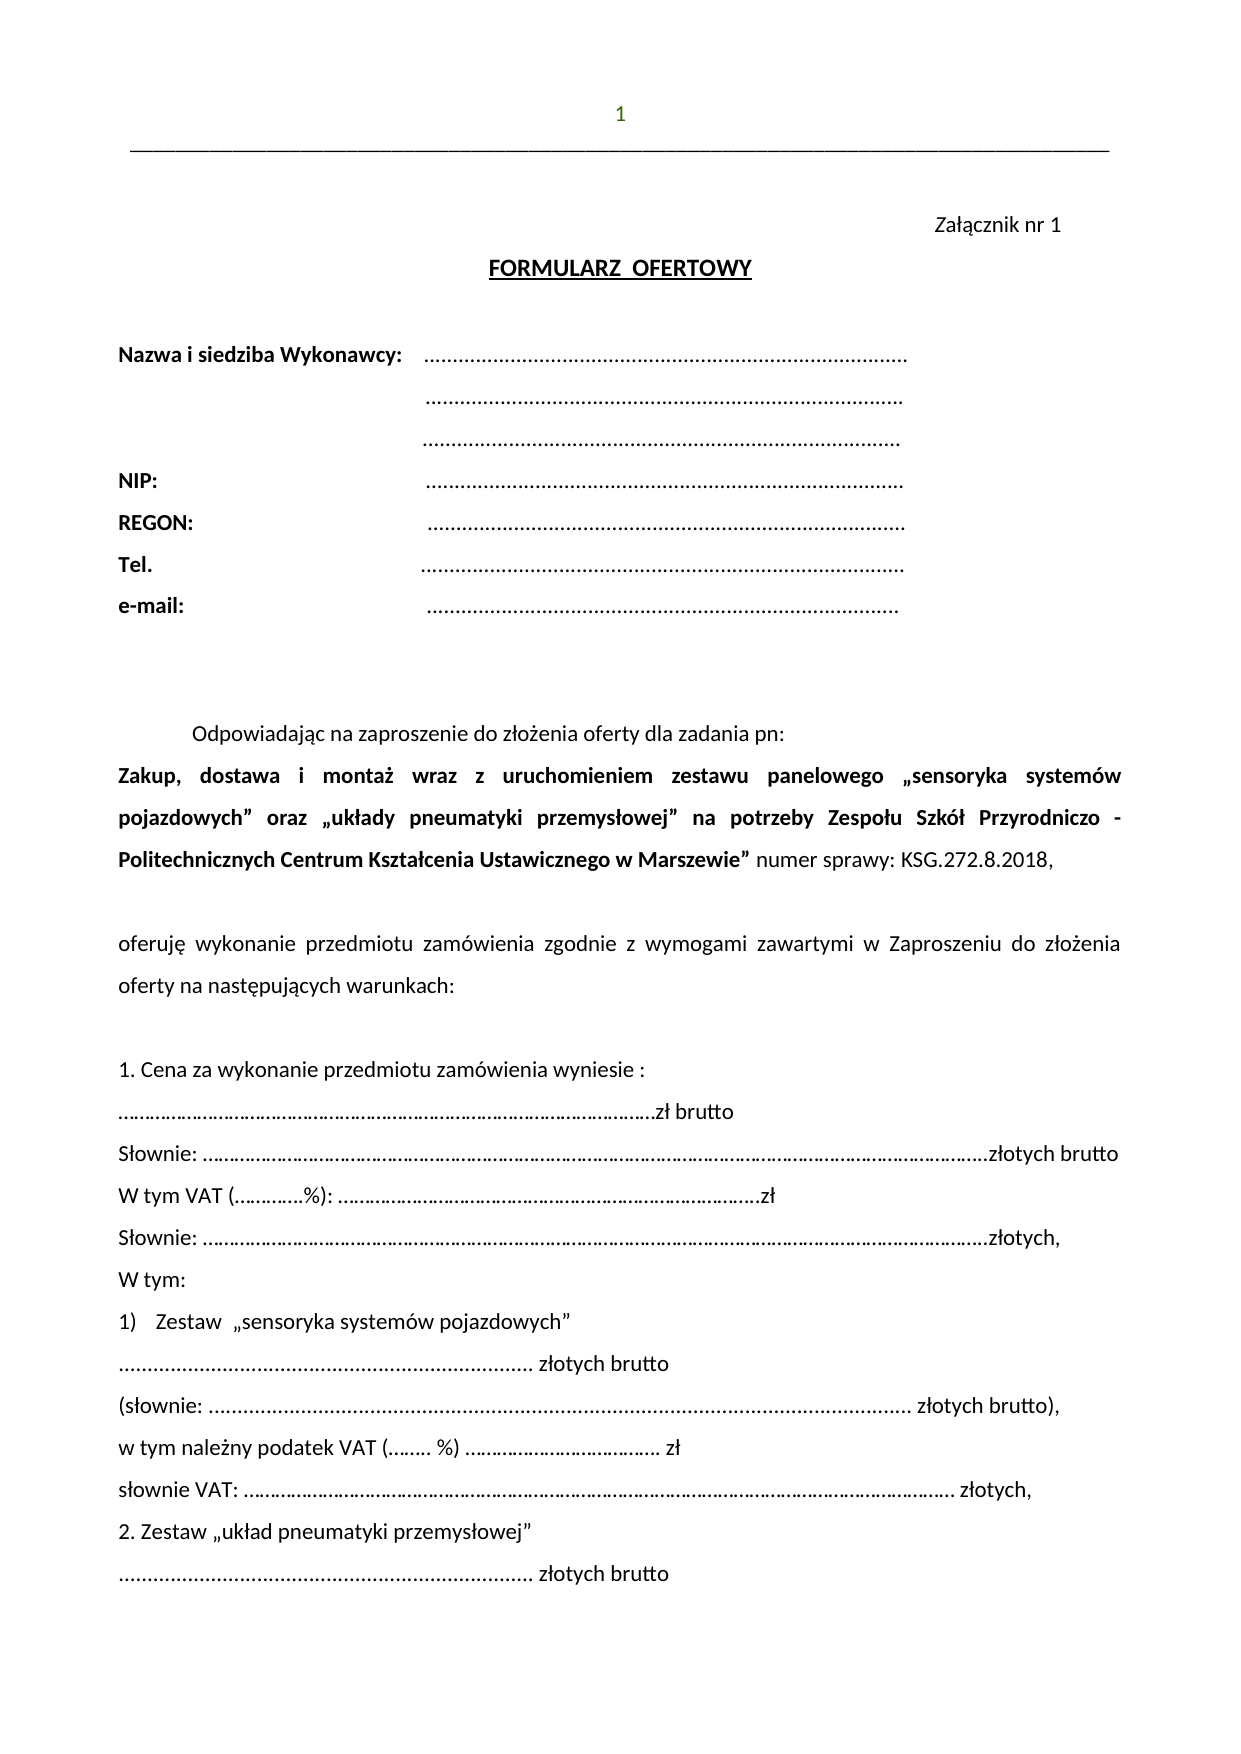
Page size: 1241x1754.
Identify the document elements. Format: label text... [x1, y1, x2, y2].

text w tym należny podatek VAT (…….. %) ………………………………. zł [118, 1433, 1122, 1461]
text Słownie: …………………………………………………………………………………………………………………………………..złotych brutto [118, 1139, 1122, 1167]
text W tym: [118, 1265, 1122, 1293]
text Tel. .................................................................................... [118, 550, 1122, 578]
text …………………………………………………………………………………………zł brutto [118, 1097, 1122, 1125]
text słownie VAT: ……………………………………………………………………………………………………………………… złotych, [118, 1475, 1122, 1503]
text NIP: ................................................................................... [118, 466, 1122, 494]
text 2. Zestaw „układ pneumatyki przemysłowej” [118, 1517, 1122, 1545]
text W tym VAT (………….%): ……………………………………………………………………..zł Słownie: …………………………………………………………………………………………………………………………………..złotych, [118, 1181, 1122, 1251]
text ................................................................................... [118, 382, 1122, 410]
text ................................................................................... [118, 424, 1122, 452]
text Załącznik nr 1 [118, 210, 1122, 238]
text Odpowiadając na zaproszenie do złożenia oferty dla zadania pn: [118, 719, 1122, 747]
text oferuję wykonanie przedmiotu zamówienia zgodnie z wymogami zawartymi w Zaproszeniu do złożenia oferty na następujących warunkach: [118, 929, 1122, 999]
text REGON: ................................................................................... [118, 508, 1122, 536]
text ........................................................................ złotych brutto [118, 1559, 1122, 1587]
title FORMULARZ OFERTOWY [118, 252, 1122, 283]
text e-mail: .................................................................................. [118, 592, 1122, 663]
text Nazwa i siedziba Wykonawcy: .................................................................................... [118, 298, 1122, 368]
text 1. Cena za wykonanie przedmiotu zamówienia wyniesie : [118, 1013, 1122, 1083]
text ........................................................................ złotych brutto [118, 1349, 1122, 1377]
list Zestaw „sensoryka systemów pojazdowych” [118, 1307, 1122, 1335]
text Zakup, dostawa i montaż wraz z uruchomieniem zestawu panelowego „sensoryka systemów pojazdowych” oraz „układy pneumatyki przemysłowej” na potrzeby Zespołu Szkół Przyrodniczo -Politechnicznych Centrum Kształcenia Ustawicznego w Marszewie” numer sprawy: KSG.272.8.2018, [118, 761, 1122, 873]
